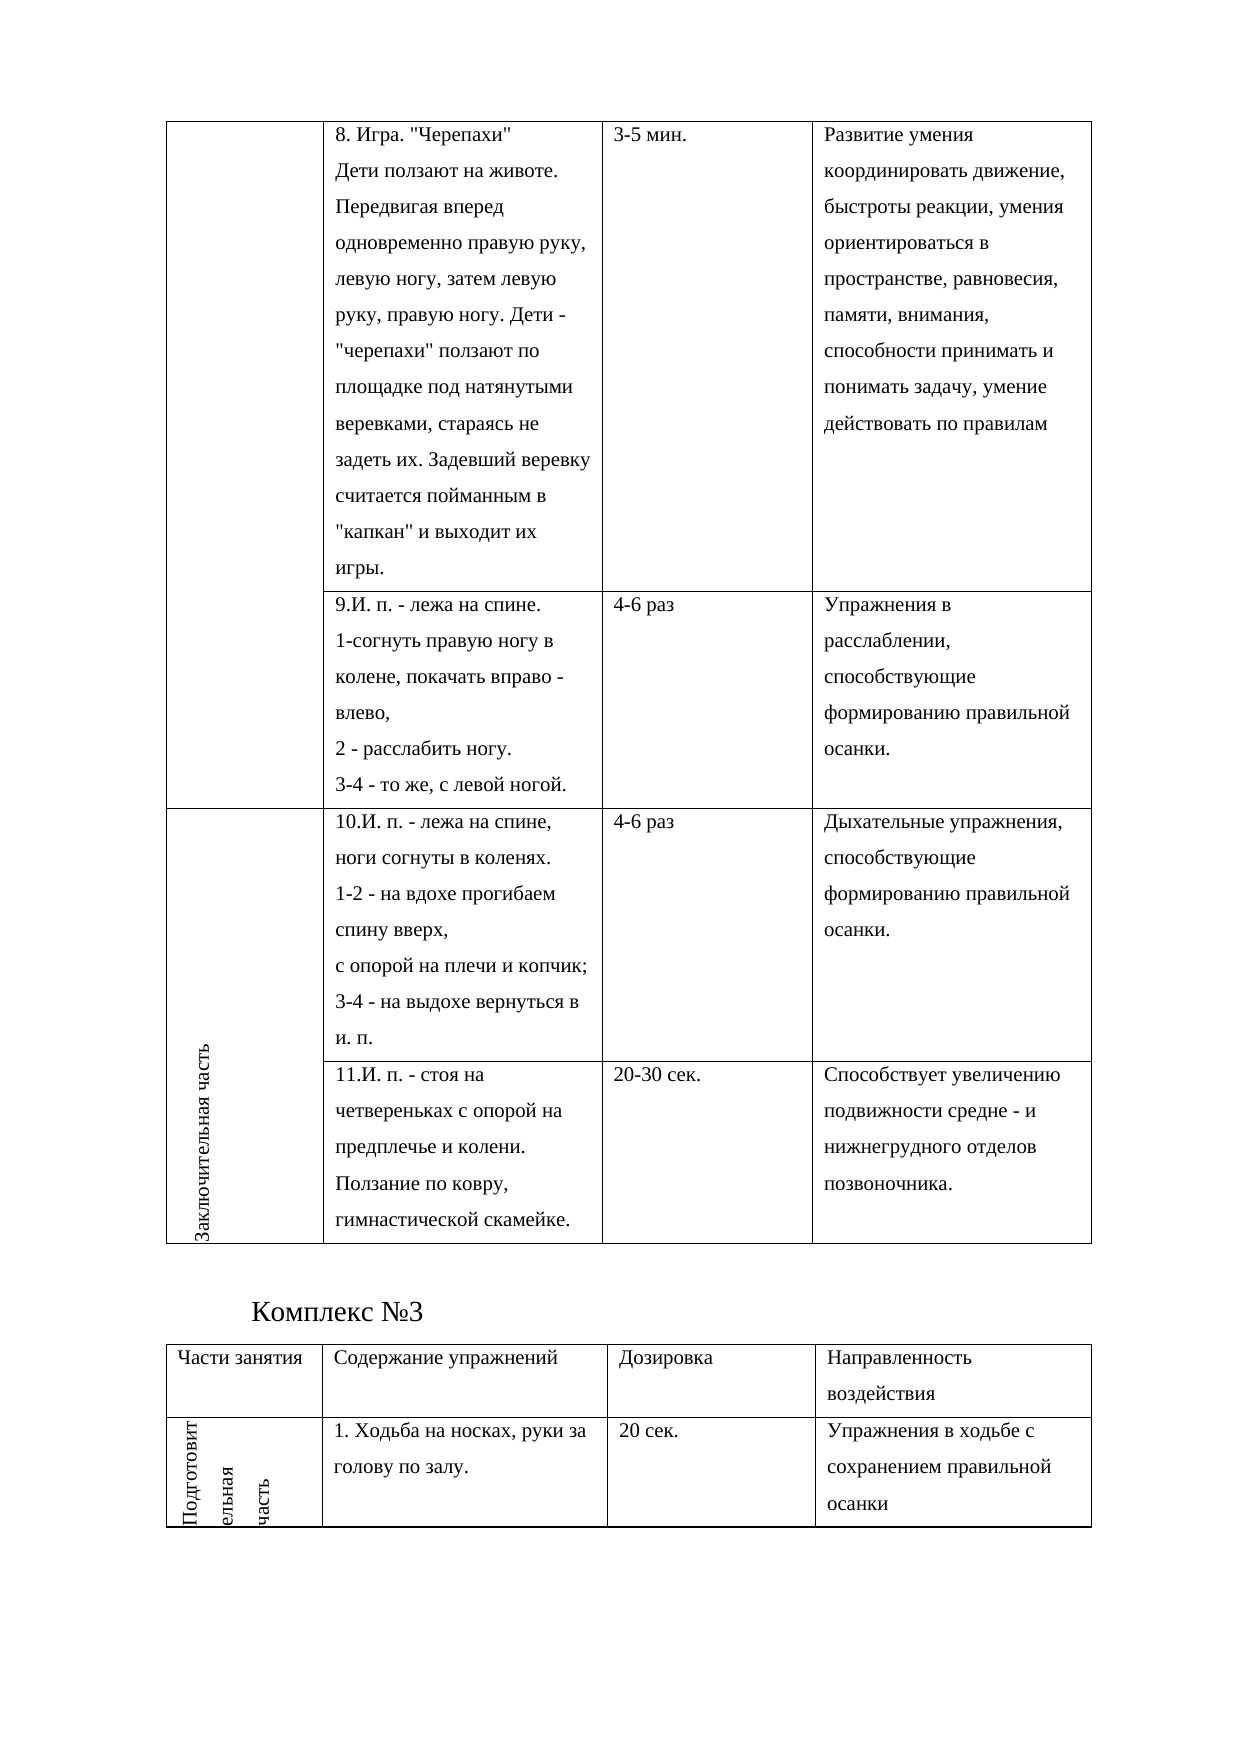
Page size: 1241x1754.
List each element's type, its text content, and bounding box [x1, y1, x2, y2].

table_header Содержание упражнений [323, 1345, 607, 1417]
table_cell 8. Игра. "Черепахи" Дети ползают на животе. Передвигая вперед одновременно правую руку, левую ногу, затем левую руку, правую ногу. Дети - "черепахи" ползают по площадке под натянутыми веревками, стараясь не задеть их. Задевший веревку считается пойманным в "капкан" и выходит их игры. [324, 122, 602, 591]
table_cell Способствует увеличению подвижности средне - и нижнегрудного отделов позвоночника. [813, 1062, 1091, 1242]
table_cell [167, 1418, 322, 1526]
table_cell Развитие умения координировать движение, быстроты реакции, умения ориентироваться в пространстве, равновесия, памяти, внимания, способности принимать и понимать задачу, умение действовать по правилам [813, 122, 1091, 591]
table_cell Заключительная часть [167, 809, 323, 1242]
table_cell Дыхательные упражнения, способствующие формированию правильной осанки. [813, 809, 1091, 1061]
text Комплекс №3 [177, 1294, 1152, 1327]
table_header Части занятия [167, 1345, 322, 1417]
table_cell 3-5 мин. [603, 122, 812, 591]
table_header Направленность воздействия [816, 1345, 1091, 1417]
table_cell 11.И. п. - стоя на четвереньках с опорой на предплечье и колени. Ползание по ковру, гимнастической скамейке. [324, 1062, 602, 1242]
table_cell 20-30 сек. [603, 1062, 812, 1242]
table_cell 10.И. п. - лежа на спине, ноги согнуты в коленях. 1-2 - на вдохе прогибаем спину вверх, с опорой на плечи и копчик; 3-4 - на выдохе вернуться в и. п. [324, 809, 602, 1061]
table_cell 4-6 раз [603, 809, 812, 1061]
table_cell 4-6 раз [603, 592, 812, 808]
table_cell 20 сек. [608, 1418, 815, 1526]
table_cell Упражнения в расслаблении, способствующие формированию правильной осанки. [813, 592, 1091, 808]
table_cell 1. Ходьба на носках, руки за голову по залу. [323, 1418, 607, 1526]
table_cell Упражнения в ходьбе с сохранением правильной осанки [816, 1418, 1091, 1526]
table_cell 9.И. п. - лежа на спине. 1-согнуть правую ногу в колене, покачать вправо - влево, 2 - расслабить ногу. 3-4 - то же, с левой ногой. [324, 592, 602, 808]
table_header Дозировка [608, 1345, 815, 1417]
